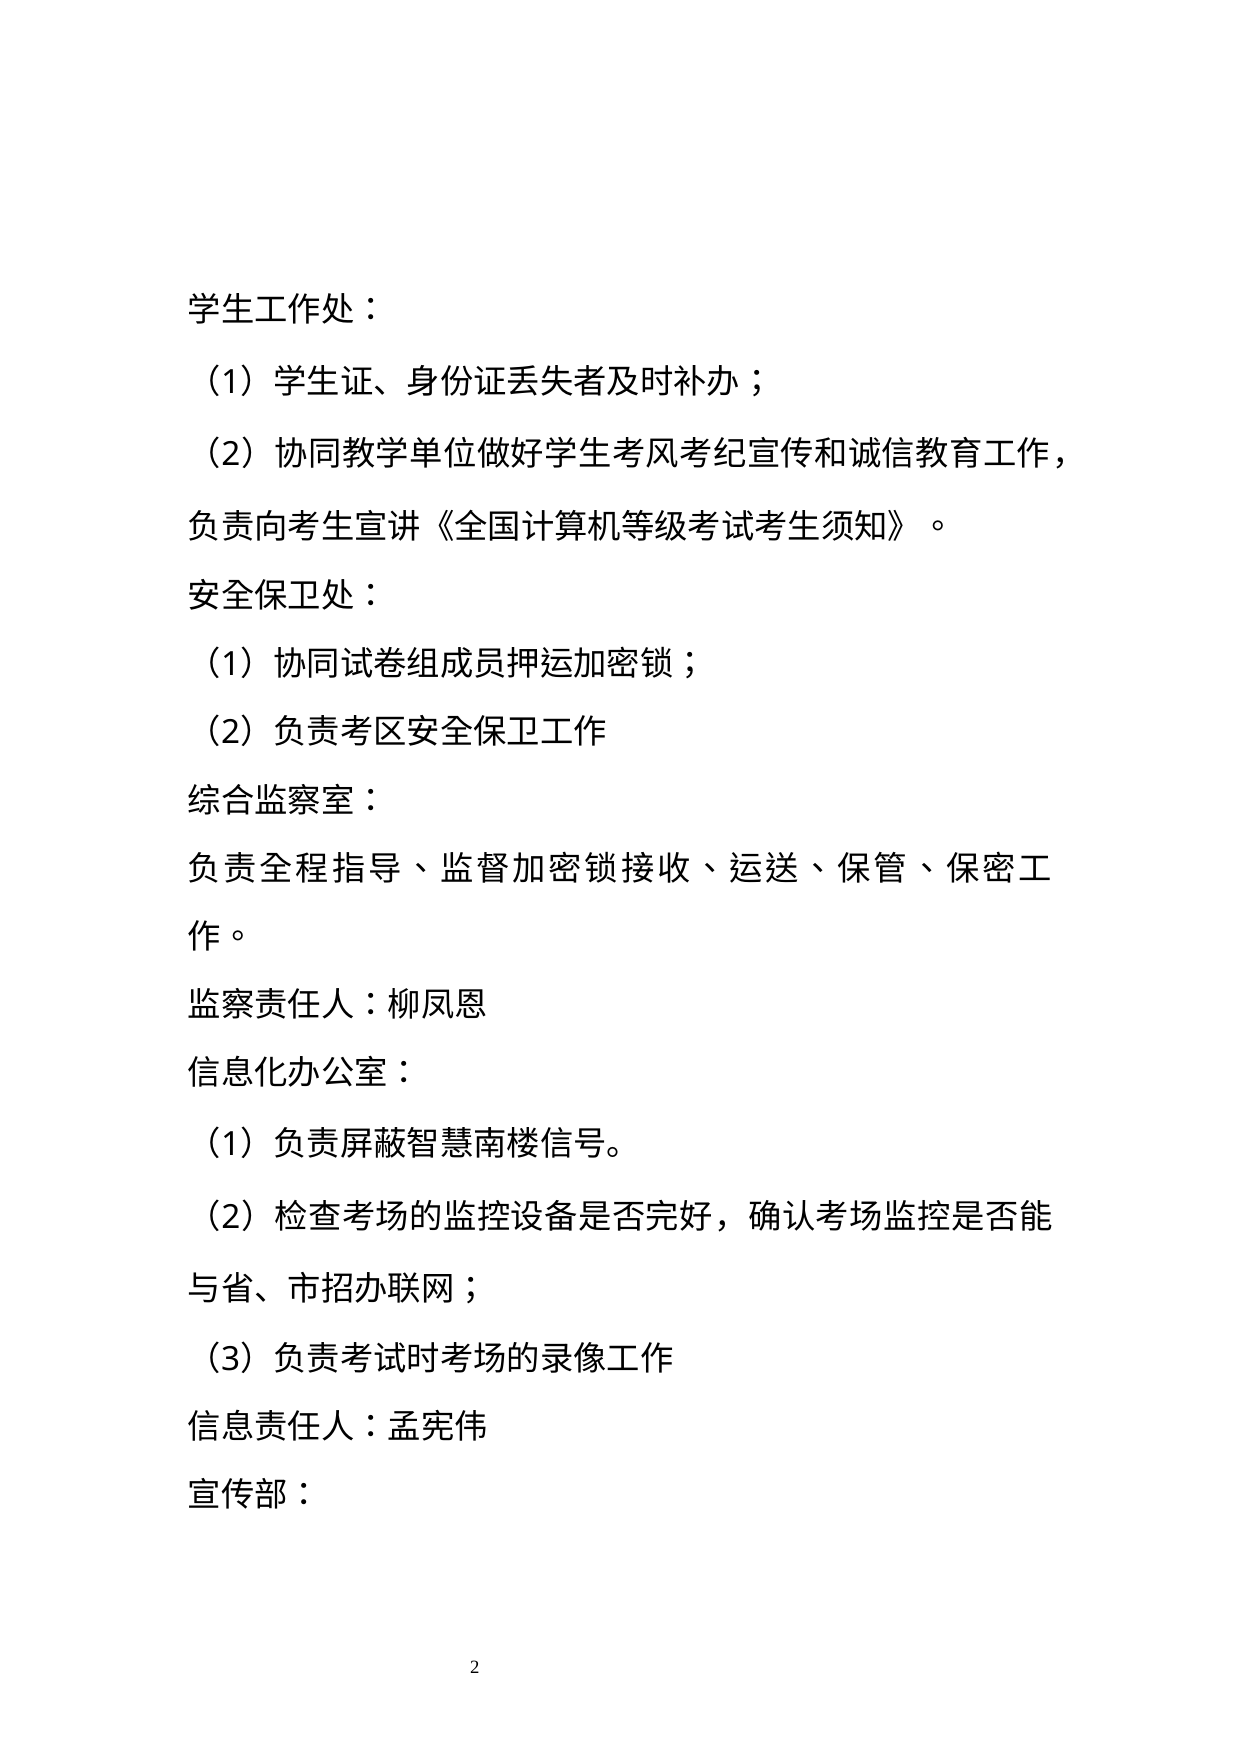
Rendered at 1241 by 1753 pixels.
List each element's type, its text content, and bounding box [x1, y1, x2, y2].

text 负责全程指导、监督加密锁接收、运送、保管、保密工作。 [187, 844, 1053, 958]
text 监察责任人：柳凤恩 [187, 981, 1053, 1026]
text 学生工作处： [187, 286, 1053, 332]
text （3）负责考试时考场的录像工作 [187, 1335, 1053, 1380]
text 安全保卫处： [187, 572, 1053, 617]
text （1）协同试卷组成员押运加密锁； [187, 640, 1053, 686]
list （2）检查考场的监控设备是否完好，确认考场监控是否能与省、市招办联网； [187, 1190, 1053, 1311]
text （2）协同教学单位做好学生考风考纪宣传和诚信教育工作，负责向考生宣讲《全国计算机等级考试考生须知》。 [187, 427, 1053, 548]
text 综合监察室： [187, 776, 1053, 822]
text （2）负责考区安全保卫工作 [187, 708, 1053, 754]
text 信息责任人：孟宪伟 [187, 1403, 1053, 1448]
text 宣传部： [187, 1471, 1053, 1516]
text （1）学生证、身份证丢失者及时补办； [187, 354, 1053, 403]
text 信息化办公室： [187, 1049, 1053, 1094]
list 负责屏蔽智慧南楼信号。 [187, 1117, 1053, 1166]
